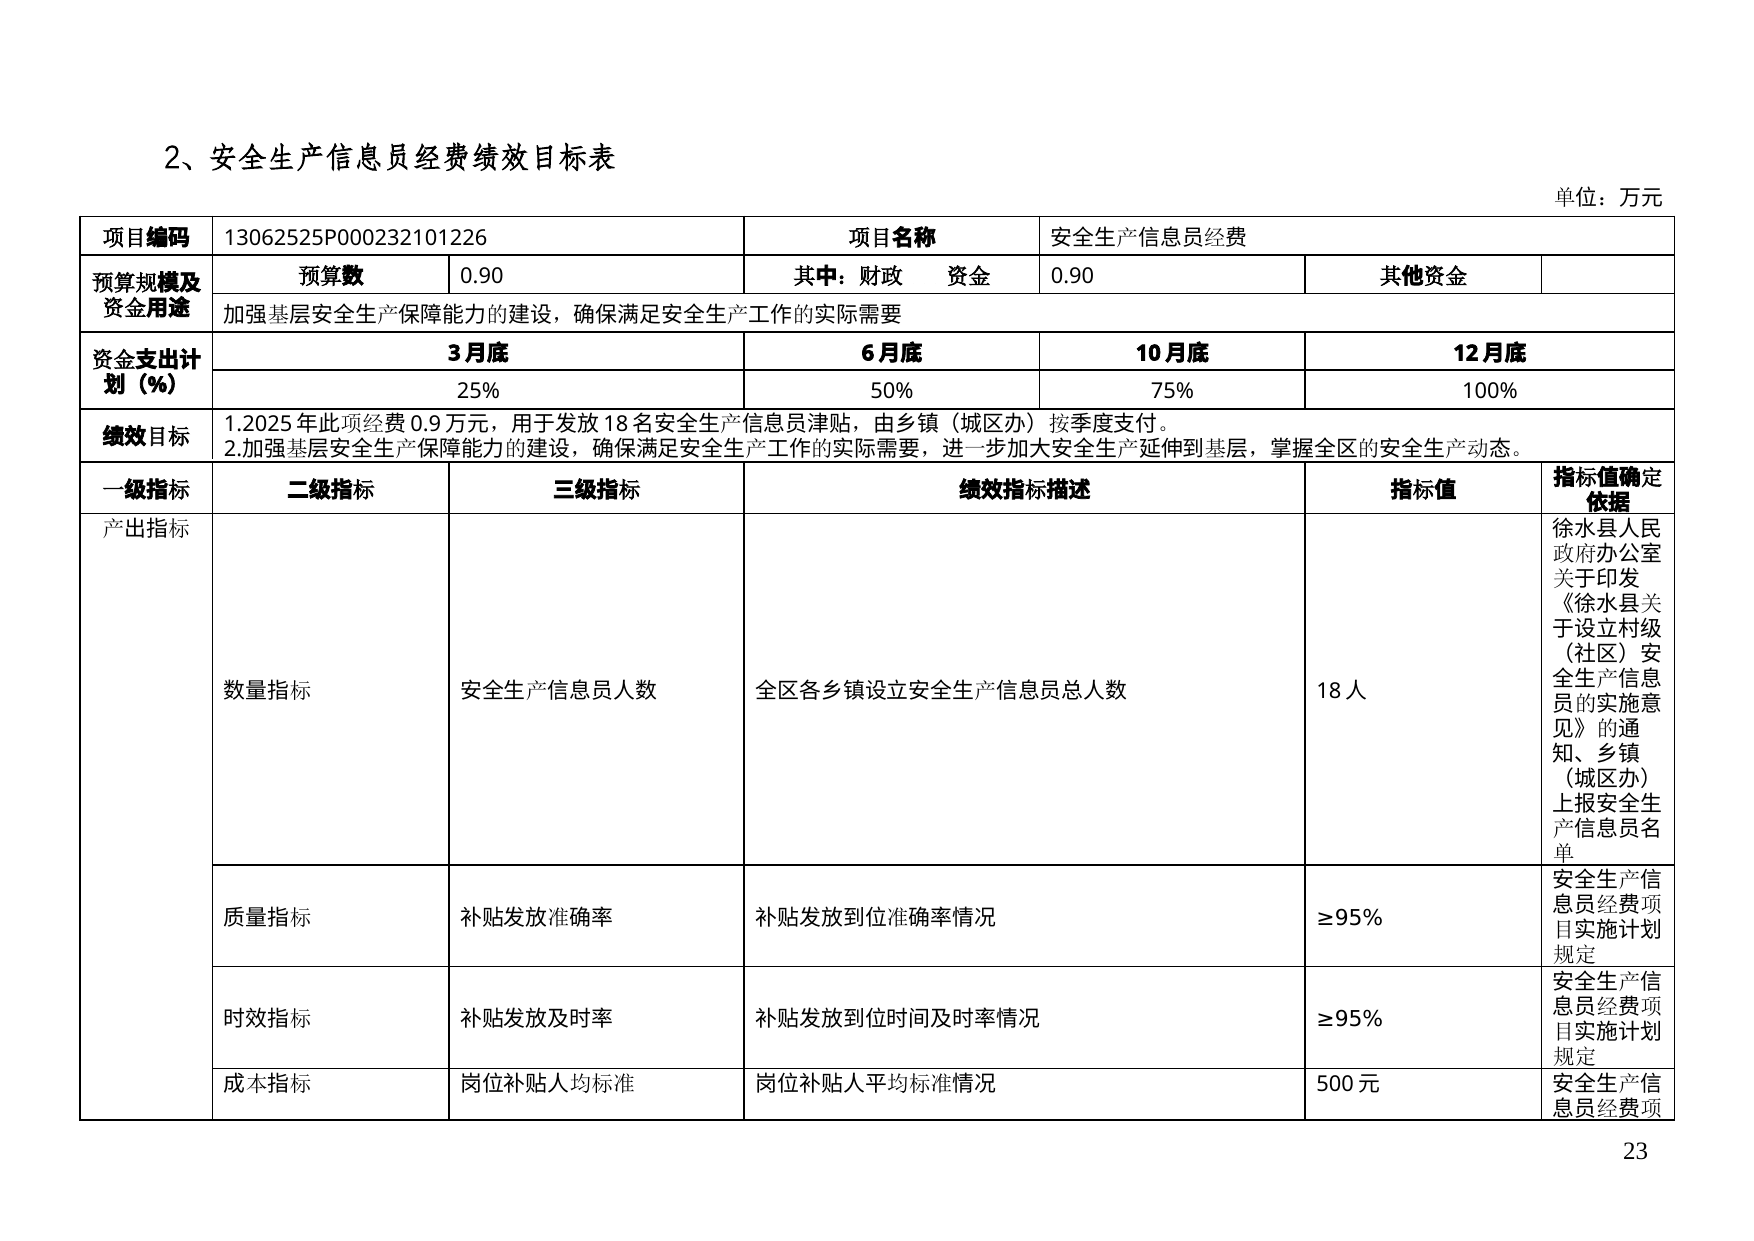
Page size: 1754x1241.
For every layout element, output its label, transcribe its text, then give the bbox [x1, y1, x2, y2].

table_cell 项目名称 [745, 217, 1039, 254]
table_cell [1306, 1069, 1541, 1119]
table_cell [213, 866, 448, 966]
table_cell 资金支出计划（%） [81, 333, 212, 408]
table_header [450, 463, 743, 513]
table_cell 50% [745, 371, 1039, 408]
table_cell 13062525P000232101226 [213, 217, 743, 254]
table_cell 75% [1040, 371, 1304, 408]
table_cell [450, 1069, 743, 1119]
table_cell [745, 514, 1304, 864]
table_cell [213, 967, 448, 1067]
table_cell 1.2025年此项经费0.9万元，用于发放18名安全生产信息员津贴，由乡镇（城区办）按季度支付。 2.加强基层安全生产保障能力的建设，确保满足安全生产工作的实际需要，进一步加大安全生产延伸到基层，掌握全区的安全生产动态。 [213, 410, 1674, 459]
table_cell 其他资金 [1306, 256, 1541, 292]
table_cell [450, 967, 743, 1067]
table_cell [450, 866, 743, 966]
table_header 单位：万元 [81, 176, 1674, 216]
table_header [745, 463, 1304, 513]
table_cell 预算数 [213, 256, 448, 292]
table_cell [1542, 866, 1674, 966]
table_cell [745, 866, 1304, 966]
table_cell 预算规模及资金用途 [81, 256, 212, 331]
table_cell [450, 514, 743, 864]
table_cell 0.90 [450, 256, 743, 292]
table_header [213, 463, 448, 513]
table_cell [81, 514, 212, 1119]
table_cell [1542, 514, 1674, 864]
table_cell 10月底 [1040, 333, 1304, 369]
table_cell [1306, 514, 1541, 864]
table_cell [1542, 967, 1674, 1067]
table_cell 其中：财政 资金 [745, 256, 1039, 292]
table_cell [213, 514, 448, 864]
text 2、安全生产信息员经费绩效目标表 [106, 142, 1648, 174]
table_cell 100% [1306, 371, 1674, 408]
table_cell 0.90 [1040, 256, 1304, 292]
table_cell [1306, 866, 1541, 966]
table_cell 安全生产信息员经费 [1040, 217, 1674, 254]
table_cell 6月底 [745, 333, 1039, 369]
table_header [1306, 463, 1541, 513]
table_cell 3月底 [213, 333, 743, 369]
table_cell 项目编码 [81, 217, 212, 254]
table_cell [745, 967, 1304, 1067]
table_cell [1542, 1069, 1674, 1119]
table_cell 12月底 [1306, 333, 1674, 369]
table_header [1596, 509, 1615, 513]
table_cell 25% [213, 371, 743, 408]
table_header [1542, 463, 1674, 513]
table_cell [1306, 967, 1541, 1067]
table_cell 绩效目标 [81, 410, 212, 459]
table_cell [1542, 256, 1674, 292]
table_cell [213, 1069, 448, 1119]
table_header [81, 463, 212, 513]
table_cell 加强基层安全生产保障能力的建设，确保满足安全生产工作的实际需要 [213, 294, 1674, 331]
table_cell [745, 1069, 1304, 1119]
